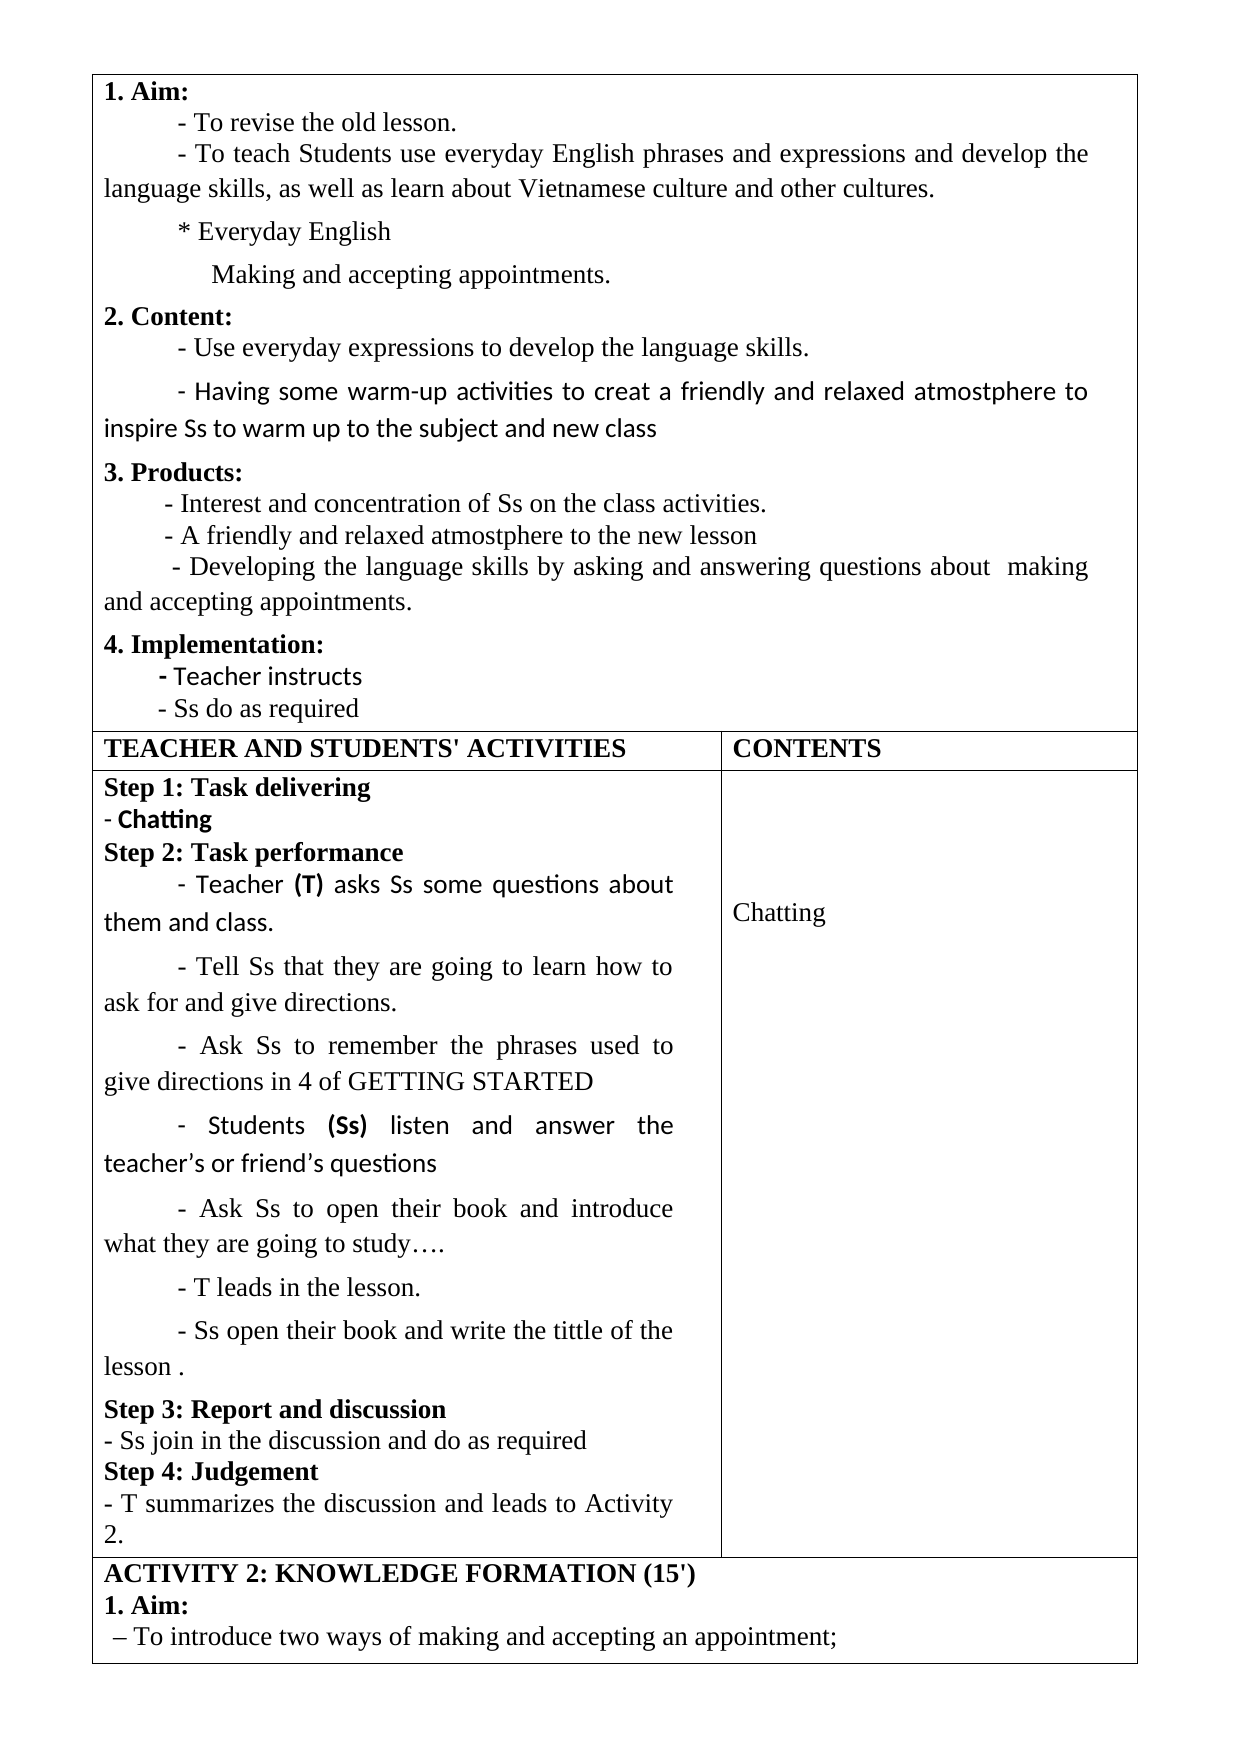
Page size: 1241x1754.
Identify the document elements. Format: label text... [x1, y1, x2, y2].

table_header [93, 75, 1137, 731]
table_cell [93, 1558, 1137, 1663]
table_cell TEACHER AND STUDENTS' ACTIVITIES [93, 732, 721, 770]
table_cell CONTENTS [722, 732, 1137, 770]
table_cell Chatting [722, 771, 1137, 1557]
table_cell Step 1: Task delivering - Chatting Step 2: Task performance - Teacher (T) asks Ss some questions about them and class. - Tell Ss that they are going to learn how to ask for and give directions. - Ask Ss to remember the phrases used to give directions in 4 of GETTING STARTED - Students (Ss) listen and answer the teacher’s or friend’s questions - Ask Ss to open their book and introduce what they are going to study…. - T leads in the lesson. - Ss open their book and write the tittle of the lesson . Step 3: Report and discussion - Ss join in the discussion and do as required Step 4: Judgement - T summarizes the discussion and leads to Activity 2. [93, 771, 721, 1557]
